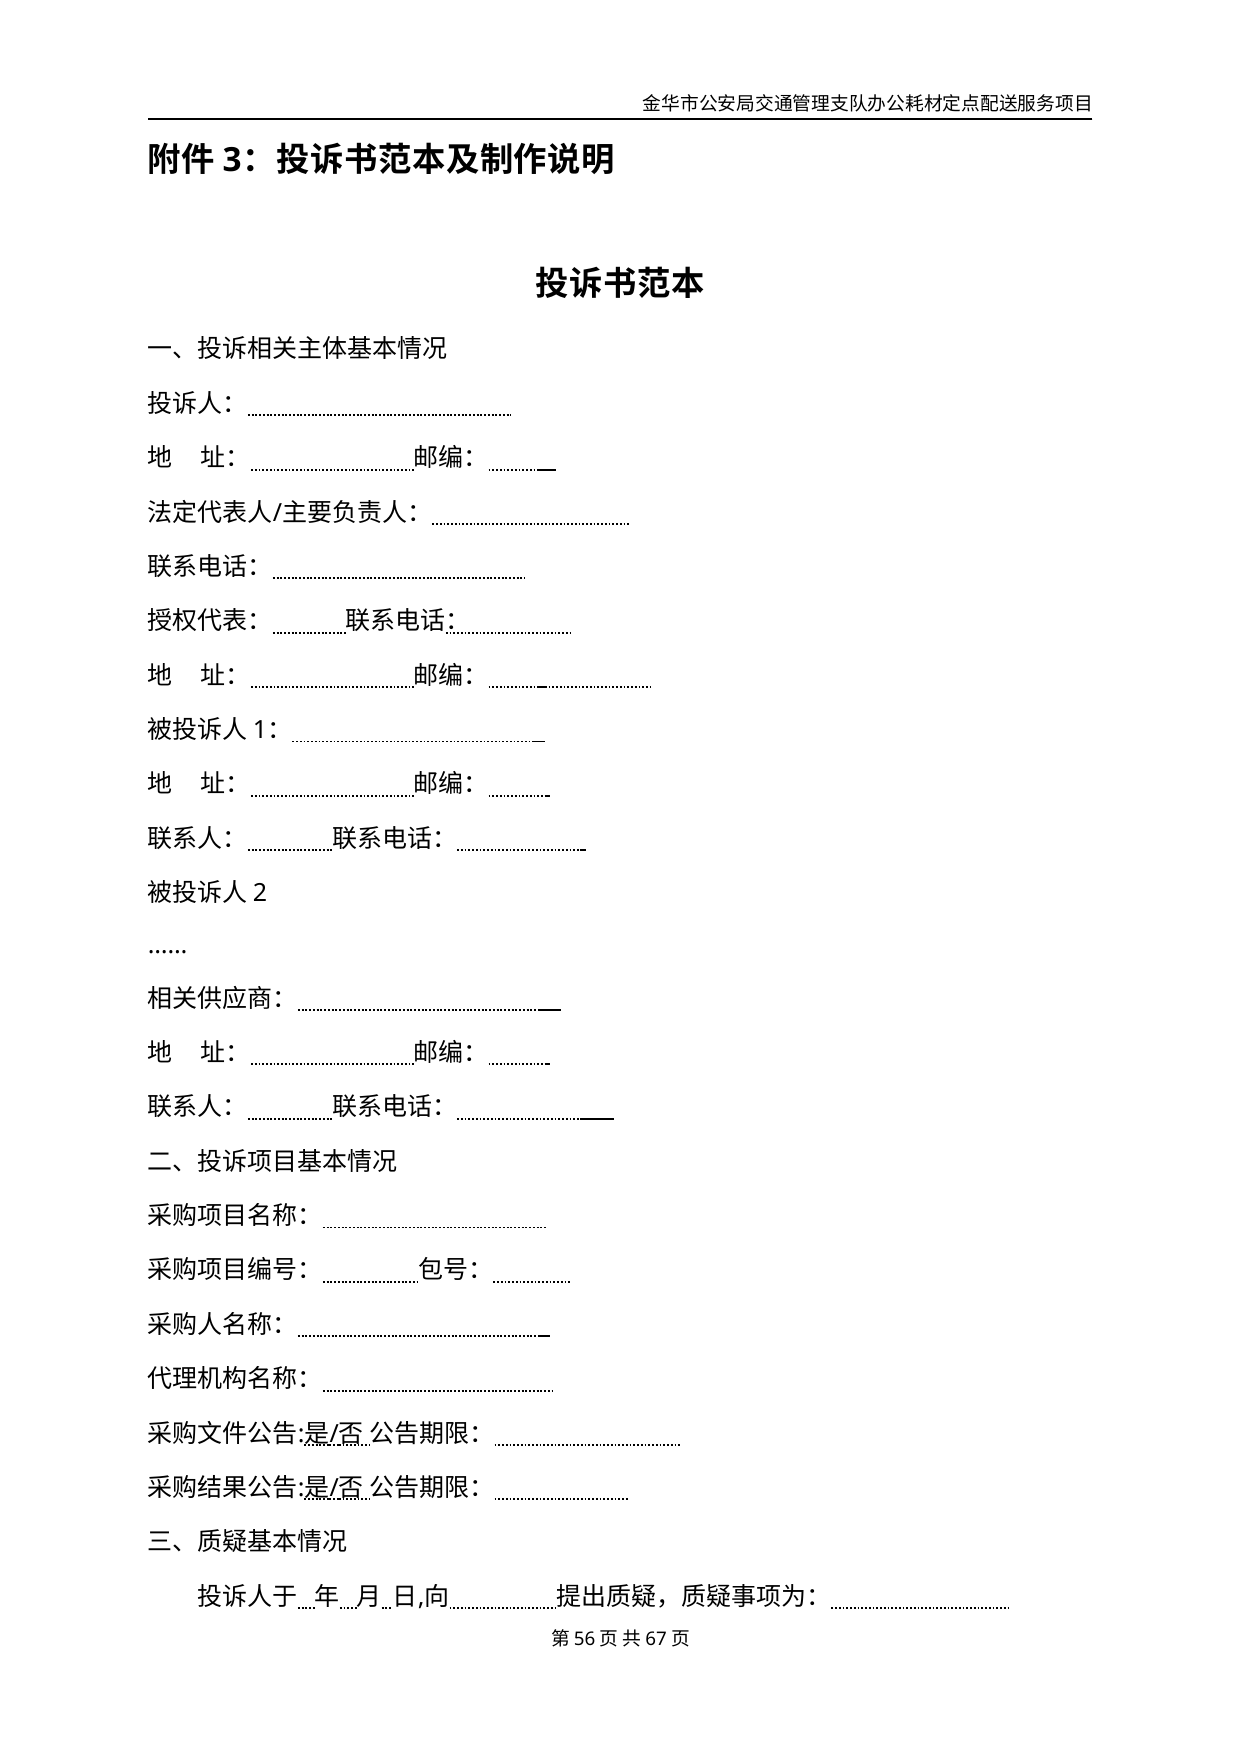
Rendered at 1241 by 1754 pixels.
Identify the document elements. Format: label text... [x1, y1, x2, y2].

text 投诉书范本 [148, 257, 1092, 305]
text 采购项目编号： 包号： [148, 1250, 1092, 1286]
text 法定代表人/主要负责人： [148, 492, 1092, 528]
text 被投诉人2 [148, 873, 1092, 909]
text 代理机构名称： [148, 1359, 1092, 1395]
text 投诉人于 年 月 日,向 提出质疑，质疑事项为： [148, 1576, 1092, 1612]
text 授权代表： 联系电话： [148, 601, 1092, 637]
text 三、质疑基本情况 [148, 1522, 1092, 1558]
text …… [148, 927, 1092, 961]
text 相关供应商： [148, 978, 1092, 1014]
text 投诉人： [148, 383, 1092, 419]
text 地 址： 邮编： [148, 1032, 1092, 1069]
text 被投诉人1： [148, 709, 1092, 746]
text 联系人： 联系电话： [148, 818, 1092, 854]
text 地 址： 邮编： [148, 655, 1092, 691]
text 二、投诉项目基本情况 [148, 1141, 1092, 1177]
text 联系电话： [148, 546, 1092, 583]
text 地 址： 邮编： [148, 438, 1092, 474]
text 采购文件公告:是/否 公告期限： [148, 1413, 1092, 1449]
text 采购结果公告:是/否 公告期限： [148, 1467, 1092, 1504]
text 附件3：投诉书范本及制作说明 [148, 133, 1092, 181]
text 采购人名称： [148, 1304, 1092, 1341]
text 地 址： 邮编： [148, 764, 1092, 800]
text 一、投诉相关主体基本情况 [148, 329, 1092, 365]
text 采购项目名称： [148, 1196, 1092, 1232]
text 联系人： 联系电话： [148, 1087, 1092, 1123]
